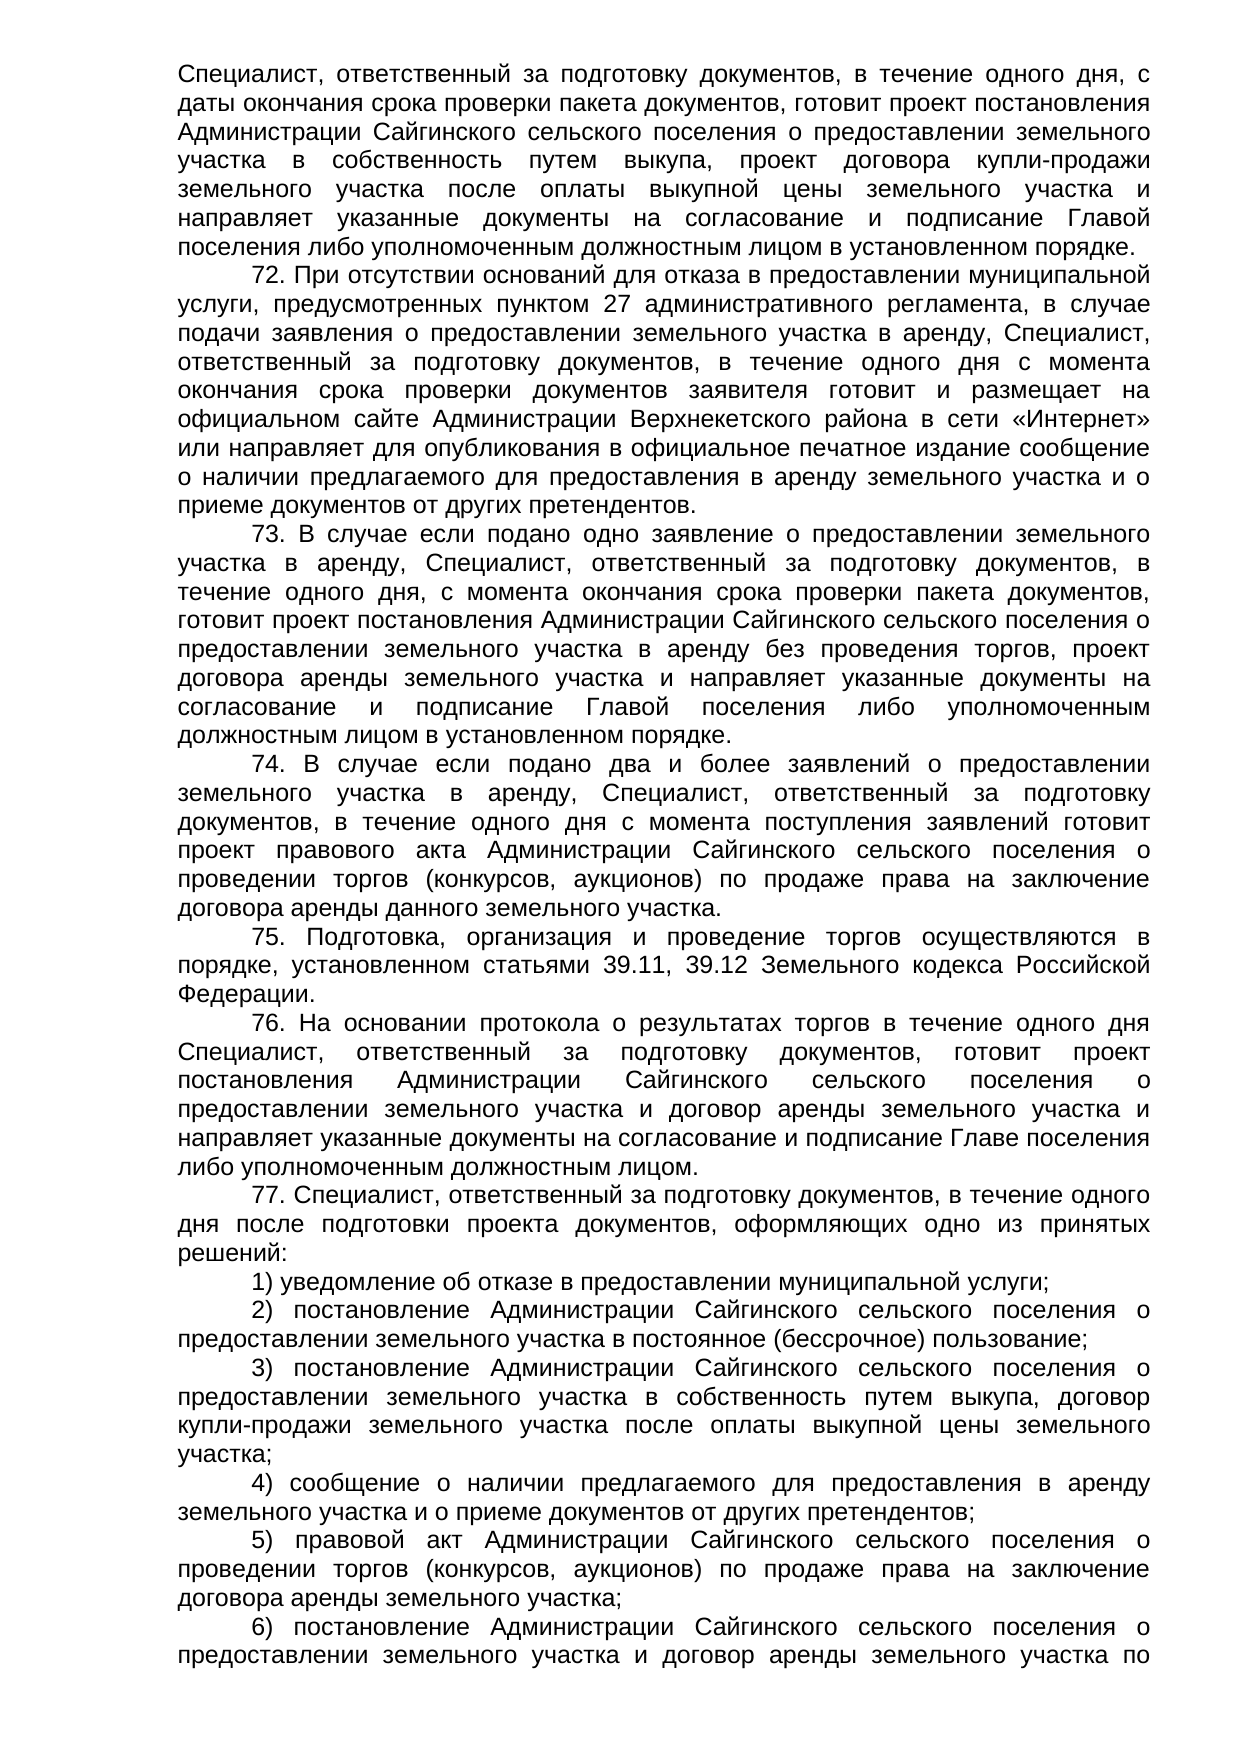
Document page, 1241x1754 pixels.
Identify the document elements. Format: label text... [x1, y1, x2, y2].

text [177, 1612, 1152, 1669]
text 3) постановление Администрации Сайгинского сельского поселения о предоставлении земельного участка в собственность путем выкупа, договор купли-продажи земельного участка после оплаты выкупной цены земельного участка; [177, 1353, 1152, 1468]
text 73. В случае если подано одно заявление о предоставлении земельного участка в аренду, Специалист, ответственный за подготовку документов, в течение одного дня, с момента окончания срока проверки пакета документов, готовит проект постановления Администрации Сайгинского сельского поселения о предоставлении земельного участка в аренду без проведения торгов, проект договора аренды земельного участка и направляет указанные документы на согласование и подписание Главой поселения либо уполномоченным должностным лицом в установленном порядке. [177, 519, 1152, 749]
text 72. При отсутствии оснований для отказа в предоставлении муниципальной услуги, предусмотренных пунктом 27 административного регламента, в случае подачи заявления о предоставлении земельного участка в аренду, Специалист, ответственный за подготовку документов, в течение одного дня с момента окончания срока проверки документов заявителя готовит и размещает на официальном сайте Администрации Верхнекетского района в сети «Интернет» или направляет для опубликования в официальное печатное издание сообщение о наличии предлагаемого для предоставления в аренду земельного участка и о приеме документов от других претендентов. [177, 260, 1152, 519]
text 75. Подготовка, организация и проведение торгов осуществляются в порядке, установленном статьями 39.11, 39.12 Земельного кодекса Российской Федерации. [177, 922, 1152, 1008]
text 5) правовой акт Администрации Сайгинского сельского поселения о проведении торгов (конкурсов, аукционов) по продаже права на заключение договора аренды земельного участка; [177, 1525, 1152, 1612]
text 74. В случае если подано два и более заявлений о предоставлении земельного участка в аренду, Специалист, ответственный за подготовку документов, в течение одного дня с момента поступления заявлений готовит проект правового акта Администрации Сайгинского сельского поселения о проведении торгов (конкурсов, аукционов) по продаже права на заключение договора аренды данного земельного участка. [177, 749, 1152, 922]
text 76. На основании протокола о результатах торгов в течение одного дня Специалист, ответственный за подготовку документов, готовит проект постановления Администрации Сайгинского сельского поселения о предоставлении земельного участка и договор аренды земельного участка и направляет указанные документы на согласование и подписание Главе поселения либо уполномоченным должностным лицом. [177, 1008, 1152, 1180]
text 1) уведомление об отказе в предоставлении муниципальной услуги; [177, 1267, 1152, 1295]
text 2) постановление Администрации Сайгинского сельского поселения о предоставлении земельного участка в постоянное (бессрочное) пользование; [177, 1295, 1152, 1353]
text 77. Специалист, ответственный за подготовку документов, в течение одного дня после подготовки проекта документов, оформляющих одно из принятых решений: [177, 1180, 1152, 1267]
text 4) сообщение о наличии предлагаемого для предоставления в аренду земельного участка и о приеме документов от других претендентов; [177, 1468, 1152, 1525]
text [177, 59, 1152, 260]
